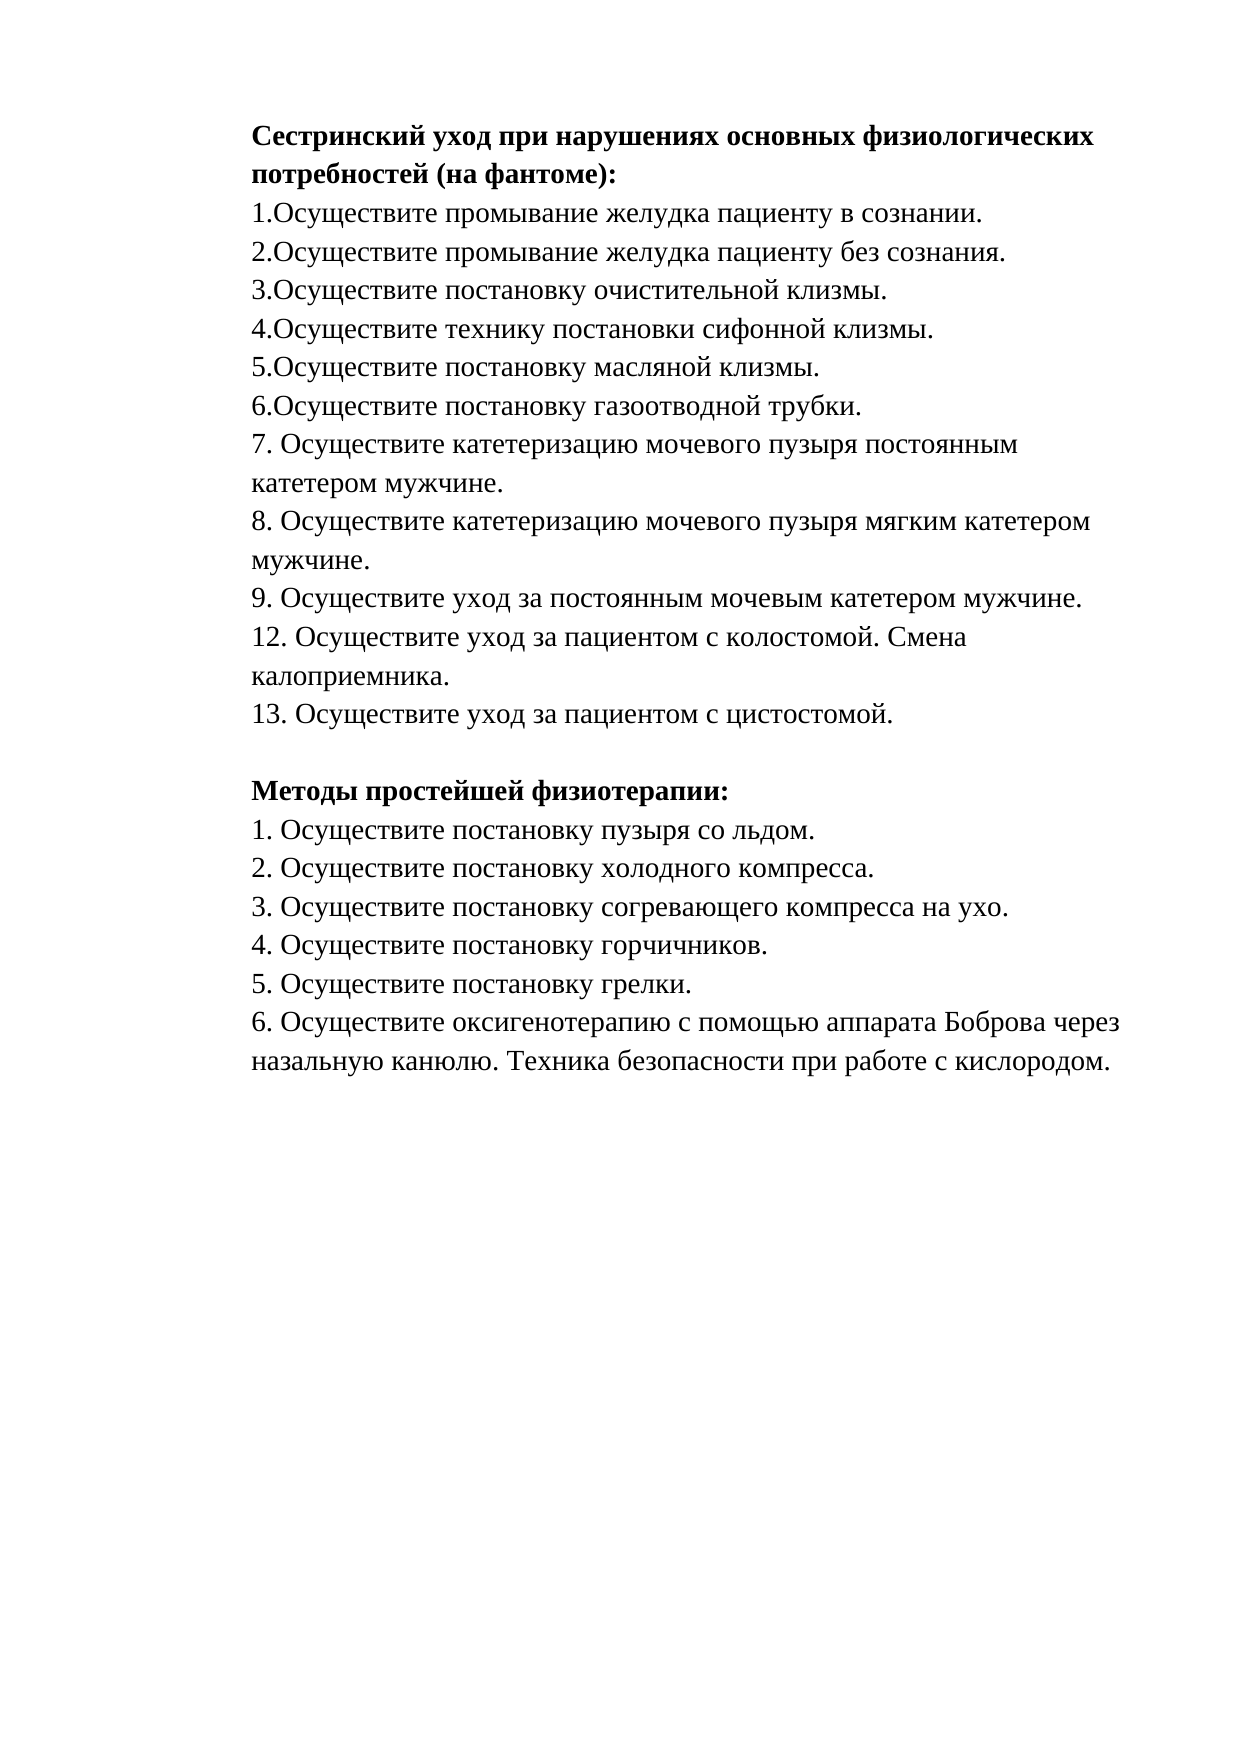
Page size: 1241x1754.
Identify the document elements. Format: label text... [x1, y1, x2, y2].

list 13. Осуществите уход за пациентом с цистостомой. [251, 696, 1152, 730]
list 12. Осуществите уход за пациентом с колостомой. Смена калоприемника. [251, 619, 1152, 691]
list 4. Осуществите постановку горчичников. [251, 927, 1152, 961]
list Сестринский уход при нарушениях основных физиологических потребностей (на фантоме): [251, 118, 1152, 190]
list 1.Осуществите промывание желудка пациенту в сознании. [251, 195, 1152, 229]
list 3.Осуществите постановку очистительной клизмы. [251, 272, 1152, 306]
list 3. Осуществите постановку согревающего компресса на ухо. [251, 889, 1152, 922]
list 8. Осуществите катетеризацию мочевого пузыря мягким катетером мужчине. [251, 503, 1152, 576]
list 4.Осуществите технику постановки сифонной клизмы. [251, 311, 1152, 344]
list 5.Осуществите постановку масляной клизмы. [251, 349, 1152, 383]
list 1. Осуществите постановку пузыря со льдом. [251, 812, 1152, 845]
list 2.Осуществите промывание желудка пациенту без сознания. [251, 234, 1152, 267]
list 7. Осуществите катетеризацию мочевого пузыря постоянным катетером мужчине. [251, 426, 1152, 498]
list Методы простейшей физиотерапии: [251, 773, 1152, 807]
list 9. Осуществите уход за постоянным мочевым катетером мужчине. [251, 581, 1152, 614]
list 5. Осуществите постановку грелки. [251, 966, 1152, 999]
list 2. Осуществите постановку холодного компресса. [251, 850, 1152, 884]
list 6. Осуществите оксигенотерапию с помощью аппарата Боброва через назальную канюлю. Техника безопасности при работе с кислородом. [251, 1004, 1152, 1077]
list 6.Осуществите постановку газоотводной трубки. [251, 388, 1152, 421]
